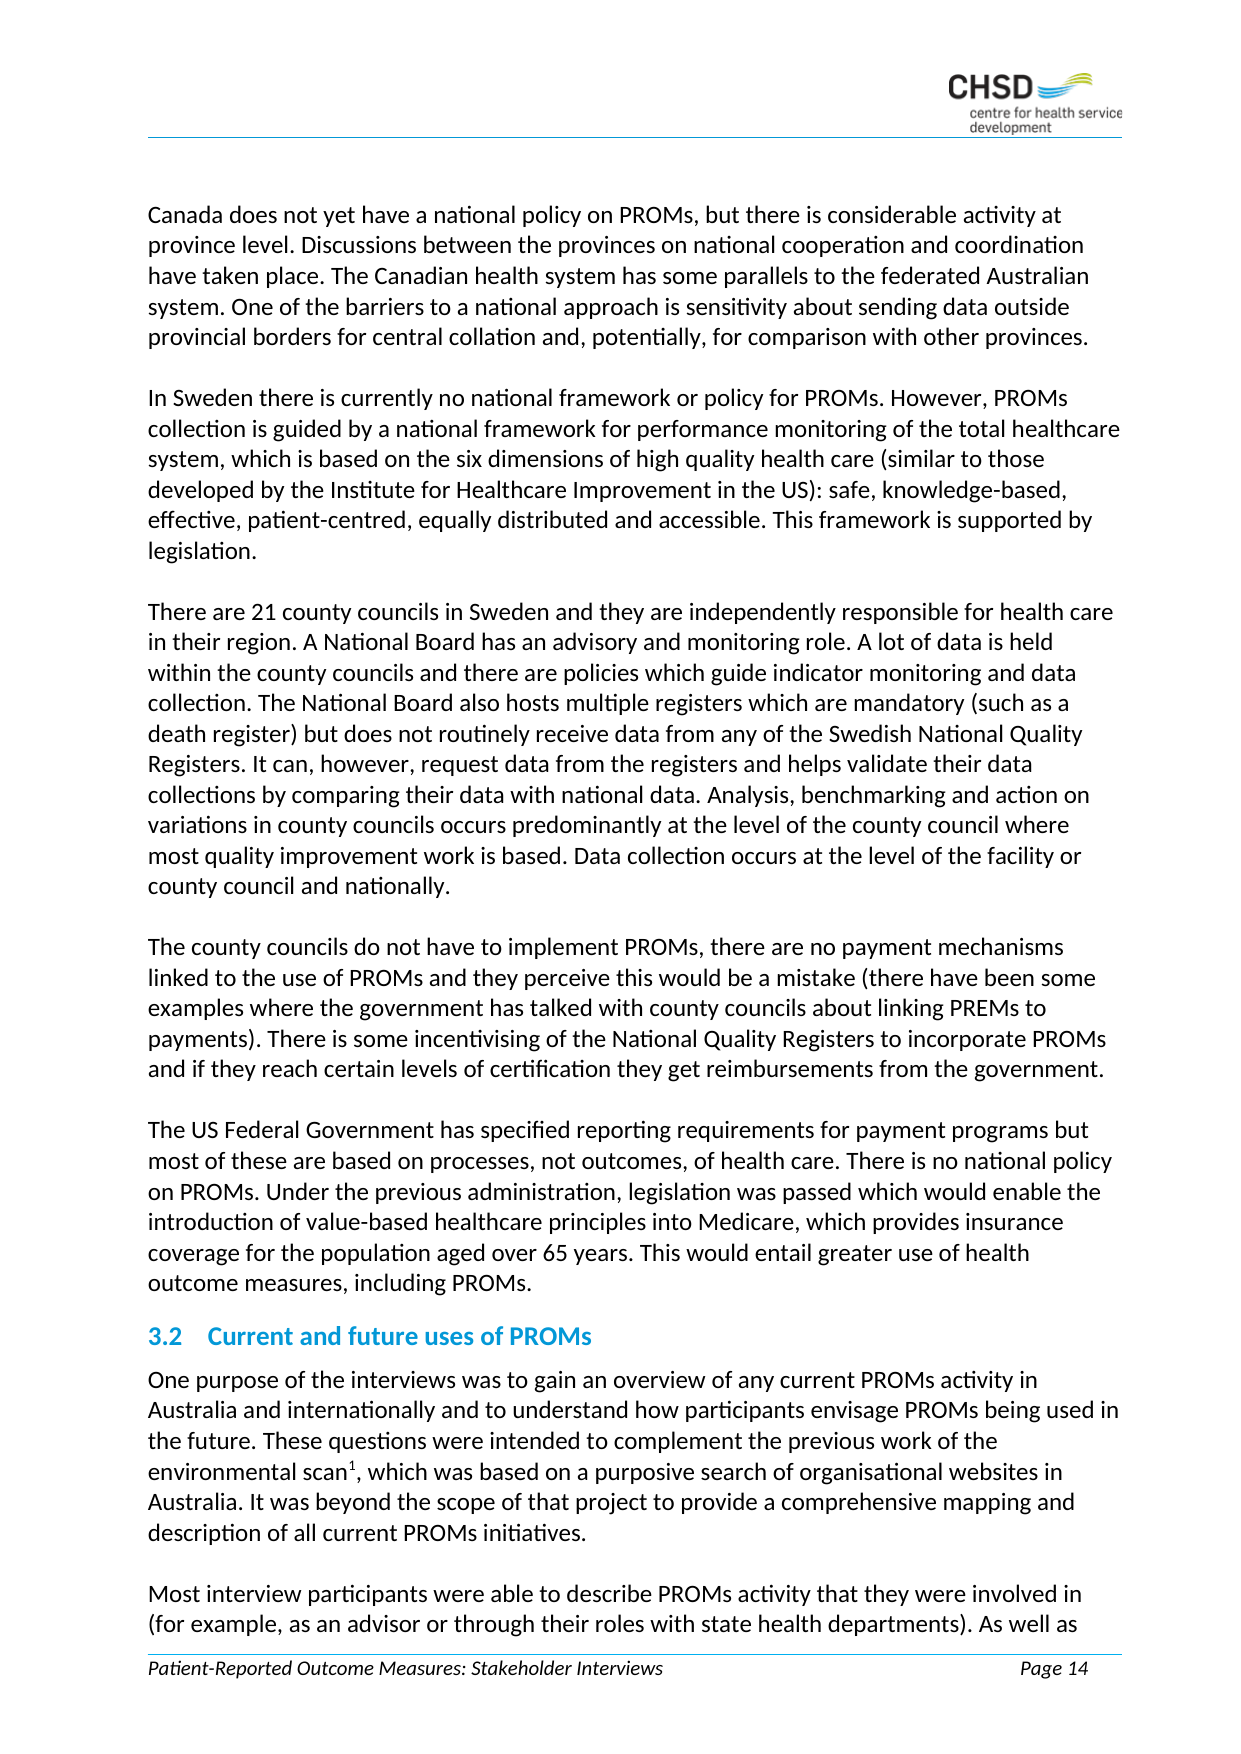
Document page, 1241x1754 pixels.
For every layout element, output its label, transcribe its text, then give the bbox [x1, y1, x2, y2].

picture [949, 73, 1123, 135]
subtitle Current and future uses of PROMs [148, 1319, 1122, 1352]
text The county councils do not have to implement PROMs, there are no payment mechanisms linked to the use of PROMs and they perceive this would be a mistake (there have been some examples where the government has talked with county councils about linking PREMs to payments). There is some incentivising of the National Quality Registers to incorporate PROMs and if they reach certain levels of certification they get reimbursements from the government. [148, 932, 1122, 1084]
text In Sweden there is currently no national framework or policy for PROMs. However, PROMs collection is guided by a national framework for performance monitoring of the total healthcare system, which is based on the six dimensions of high quality health care (similar to those developed by the Institute for Healthcare Improvement in the US): safe, knowledge-based, effective, patient-centred, equally distributed and accessible. This framework is supported by legislation. [148, 382, 1122, 565]
text The US Federal Government has specified reporting requirements for payment programs but most of these are based on processes, not outcomes, of health care. There is no national policy on PROMs. Under the previous administration, legislation was passed which would enable the introduction of value-based healthcare principles into Medicare, which provides insurance coverage for the population aged over 65 years. This would entail greater use of health outcome measures, including PROMs. [148, 1115, 1122, 1298]
text One purpose of the interviews was to gain an overview of any current PROMs activity in Australia and internationally and to understand how participants envisage PROMs being used in the future. These questions were intended to complement the previous work of the environmental scan1, which was based on a purposive search of organisational websites in Australia. It was beyond the scope of that project to provide a comprehensive mapping and description of all current PROMs initiatives. [148, 1364, 1122, 1547]
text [148, 1578, 1122, 1639]
text There are 21 county councils in Sweden and they are independently responsible for health care in their region. A National Board has an advisory and monitoring role. A lot of data is held within the county councils and there are policies which guide indicator monitoring and data collection. The National Board also hosts multiple registers which are mandatory (such as a death register) but does not routinely receive data from any of the Swedish National Quality Registers. It can, however, request data from the registers and helps validate their data collections by comparing their data with national data. Analysis, benchmarking and action on variations in county councils occurs predominantly at the level of the county council where most quality improvement work is based. Data collection occurs at the level of the facility or county council and nationally. [148, 596, 1122, 901]
text Canada does not yet have a national policy on PROMs, but there is considerable activity at province level. Discussions between the provinces on national cooperation and coordination have taken place. The Canadian health system has some parallels to the federated Australian system. One of the barriers to a national approach is sensitivity about sending data outside provincial borders for central collation and, potentially, for comparison with other provinces. [148, 199, 1122, 352]
